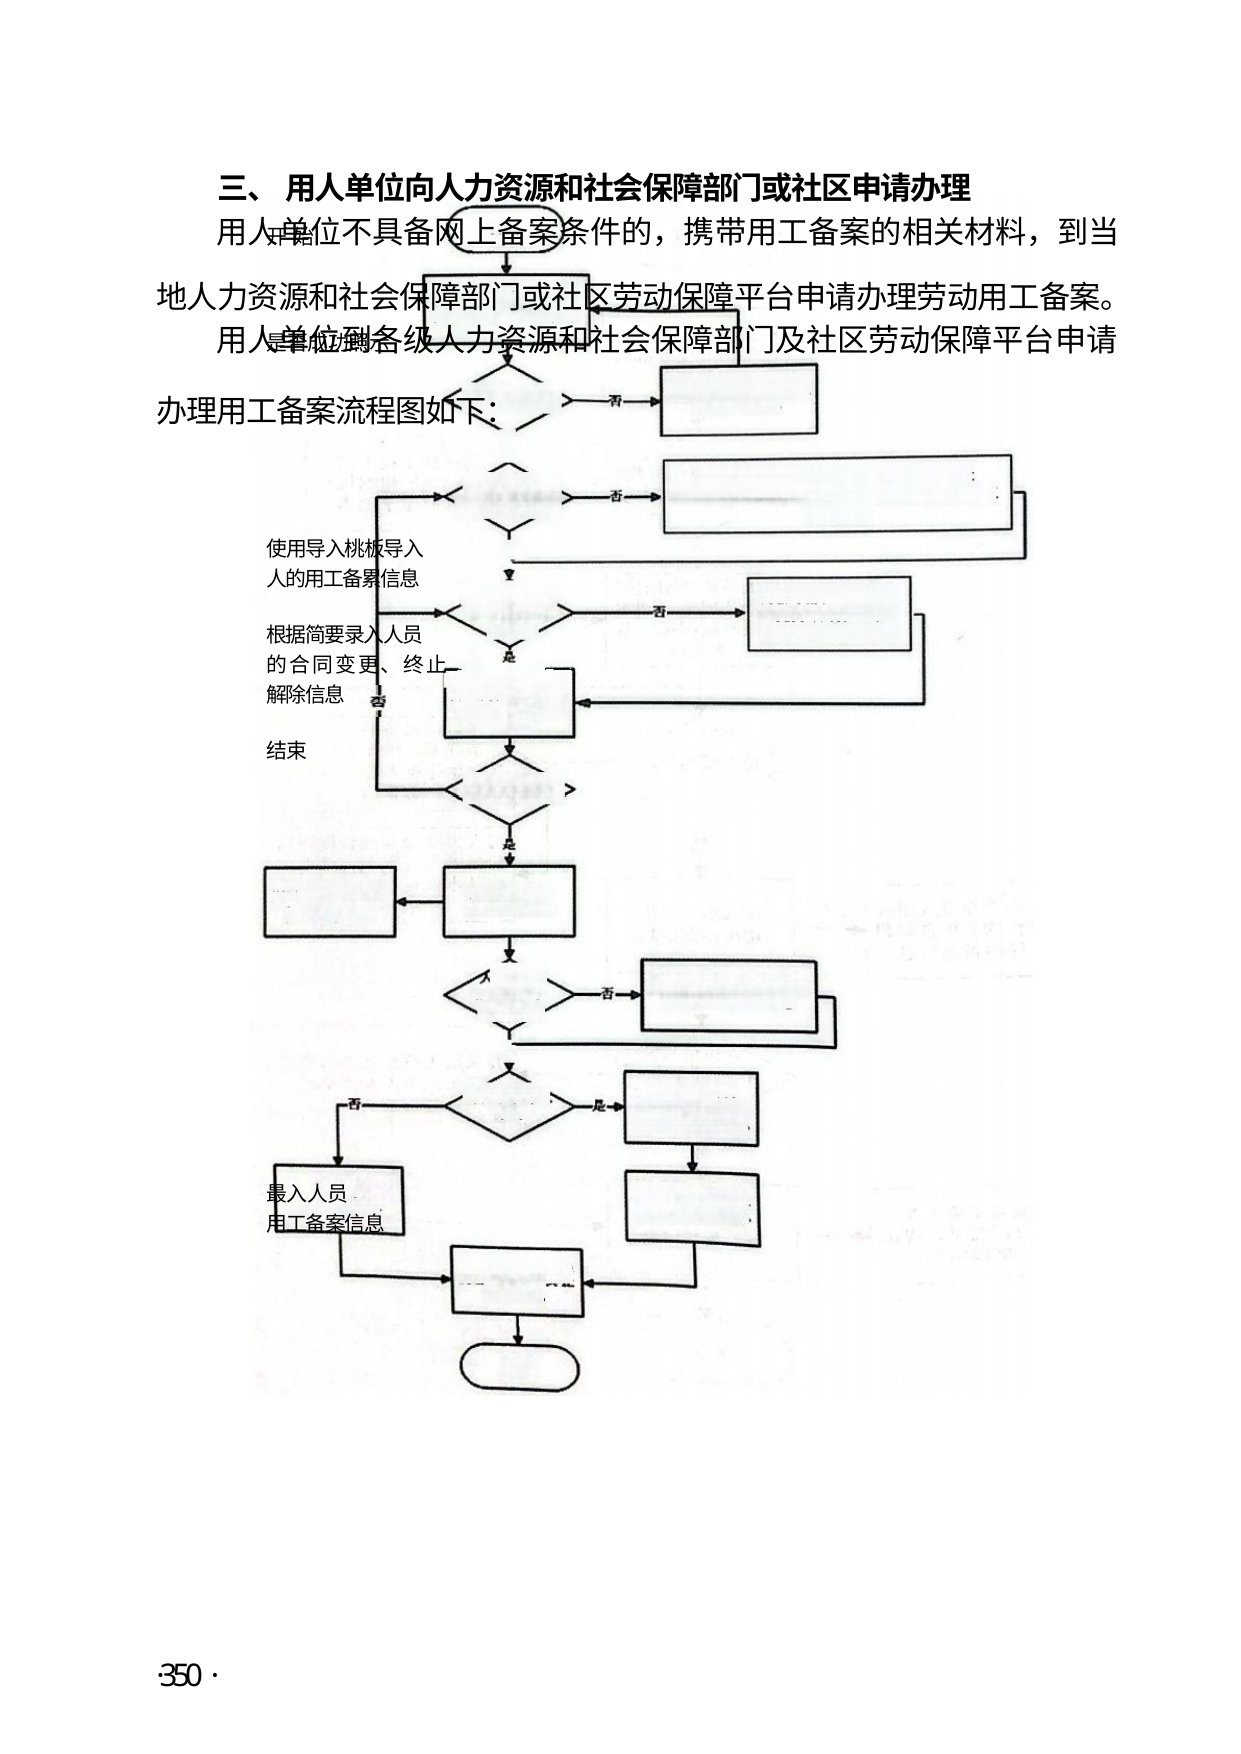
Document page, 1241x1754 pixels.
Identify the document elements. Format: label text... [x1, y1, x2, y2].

text 办理用工备案流程图如下： [156, 389, 1130, 431]
picture [250, 316, 1034, 332]
picture [250, 431, 1034, 1396]
picture [250, 208, 1034, 223]
text 用人单位不具备网上备案条件的，携带用工备案的相关材料，到当 [217, 223, 1130, 275]
text 用人单位到各级人力资源和社会保障部门及社区劳动保障平台申请 [217, 332, 1130, 389]
picture [665, 328, 677, 332]
text 地人力资源和社会保障部门或社区劳动保障平台申请办理劳动用工备案。 [156, 275, 1130, 316]
text ·350 · [156, 1653, 1130, 1696]
text 三、 用人单位向人力资源和社会保障部门或社区申请办理 [217, 166, 1130, 208]
picture [944, 328, 956, 332]
